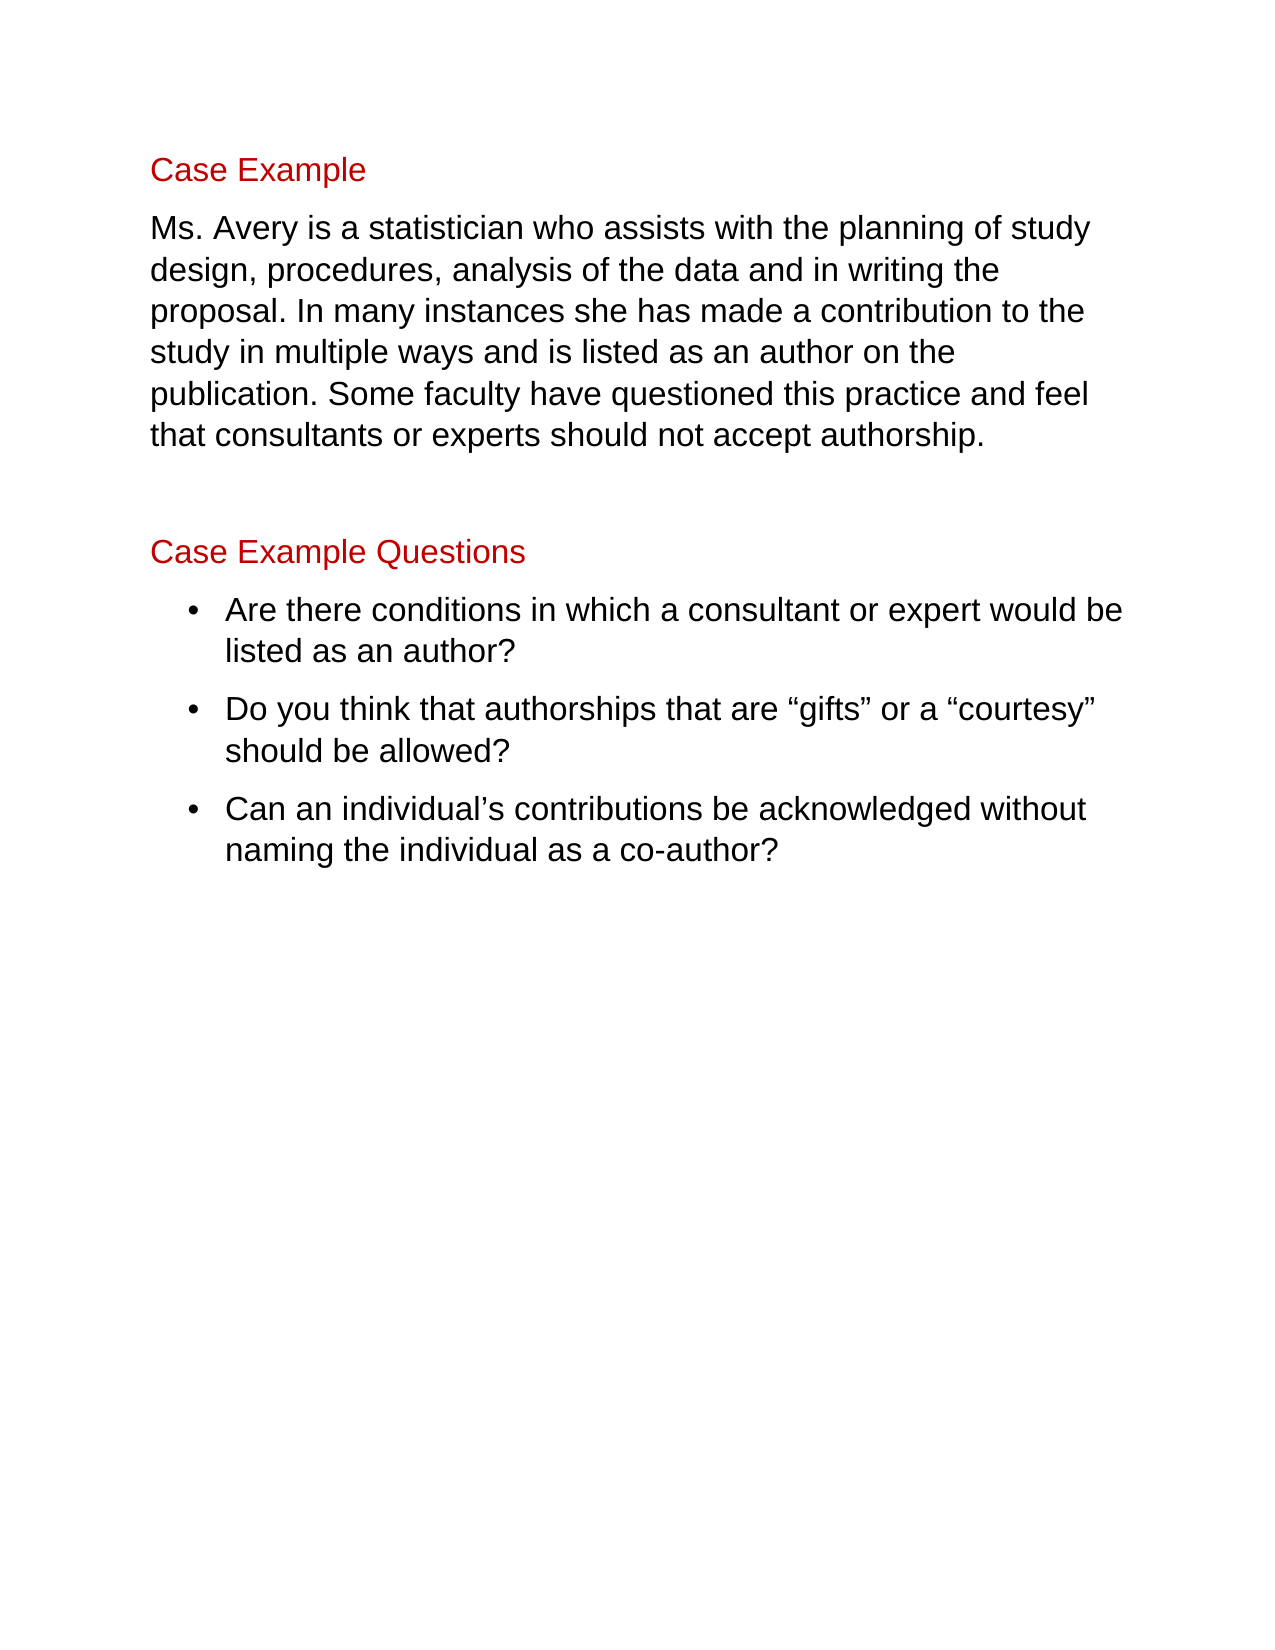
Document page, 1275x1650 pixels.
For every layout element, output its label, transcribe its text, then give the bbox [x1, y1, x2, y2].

list Are there conditions in which a consultant or expert would be listed as an author? [187, 590, 1125, 670]
list Can an individual’s contributions be acknowledged without naming the individual as a co-author? [187, 789, 1125, 869]
text Ms. Avery is a statistician who assists with the planning of study design, procedures, analysis of the data and in writing the proposal. In many instances she has made a contribution to the study in multiple ways and is listed as an author on the publication. Some faculty have questioned this practice and feel that consultants or experts should not accept authorship. [150, 208, 1125, 454]
text Case Example Questions [150, 532, 1125, 570]
list Do you think that authorships that are “gifts” or a “courtesy” should be allowed? [187, 689, 1125, 769]
text Case Example [150, 150, 1125, 188]
